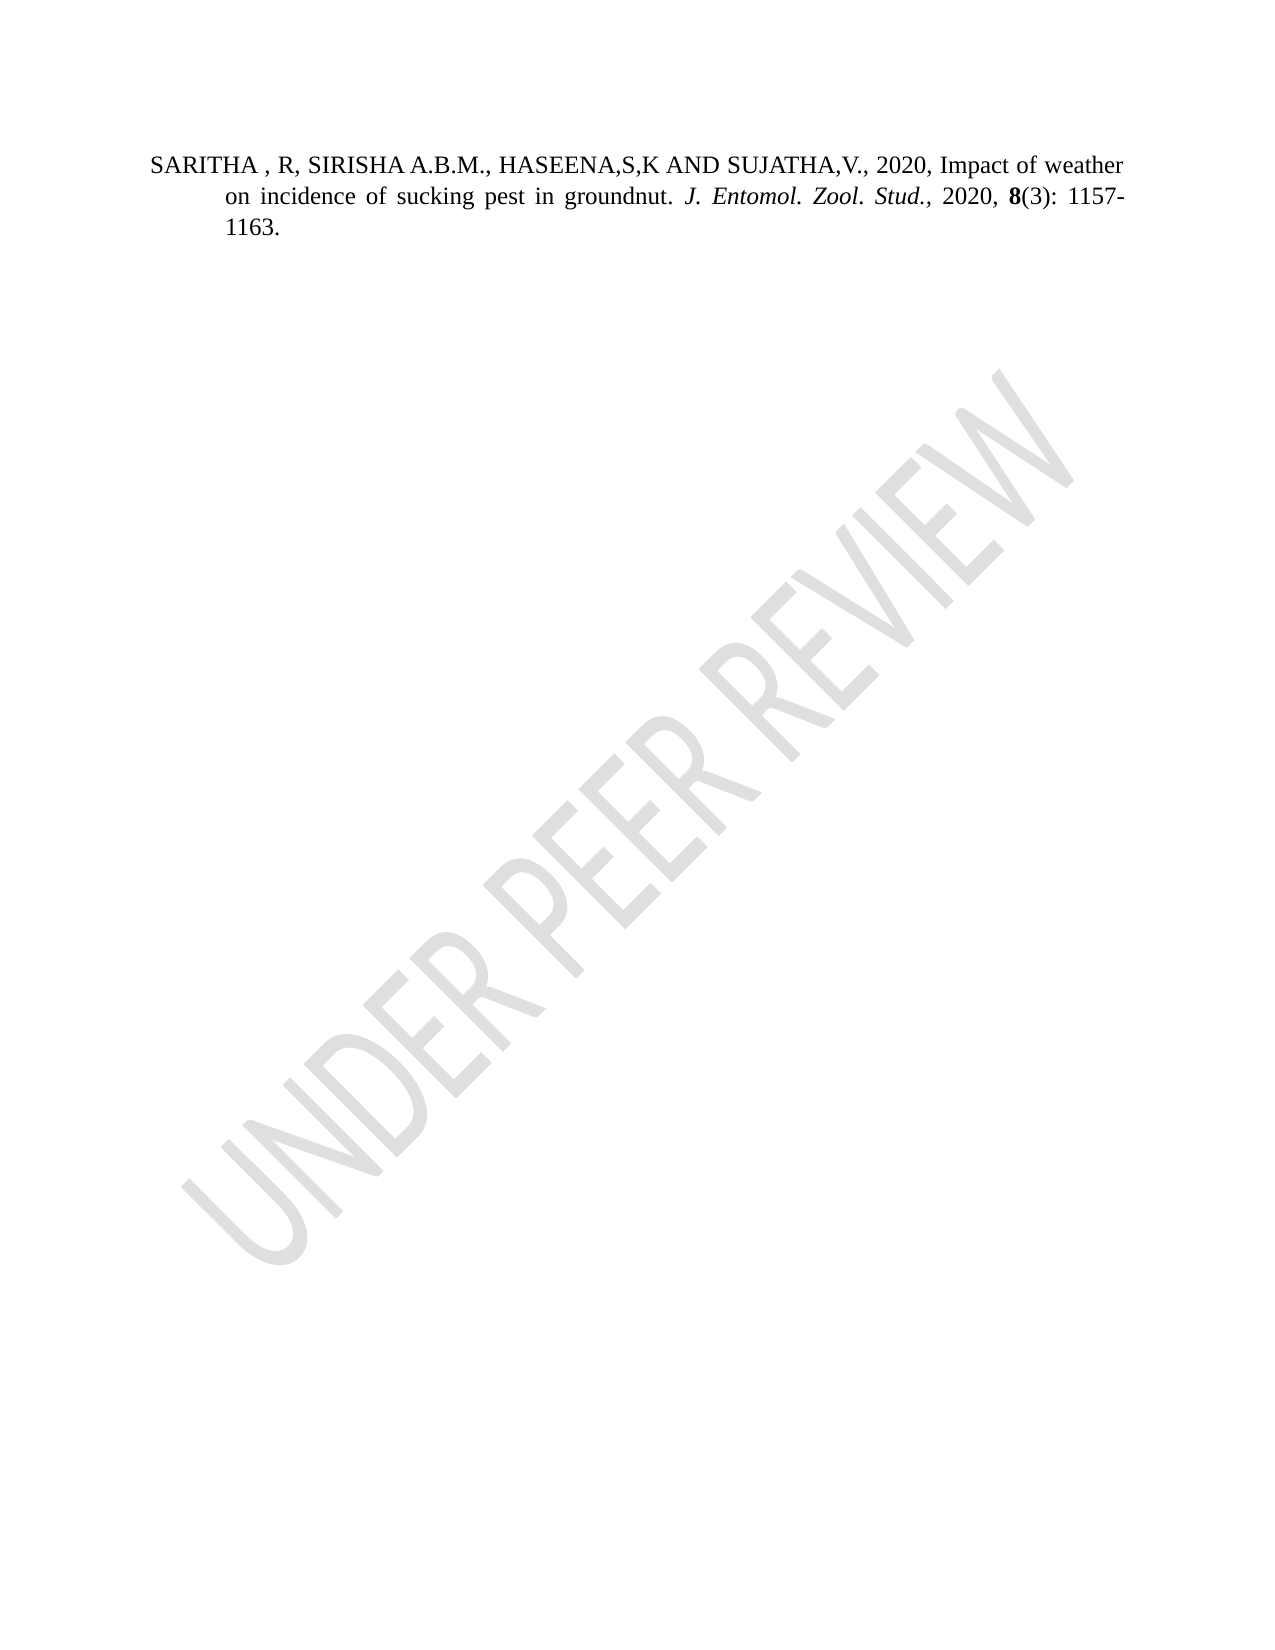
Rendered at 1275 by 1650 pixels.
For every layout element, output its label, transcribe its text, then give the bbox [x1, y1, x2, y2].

text SARITHA , R, SIRISHA A.B.M., HASEENA,S,K AND SUJATHA,V., 2020, Impact of weather on incidence of sucking pest in groundnut. J. Entomol. Zool. Stud., 2020, 8(3): 1157-1163. [150, 150, 1125, 241]
